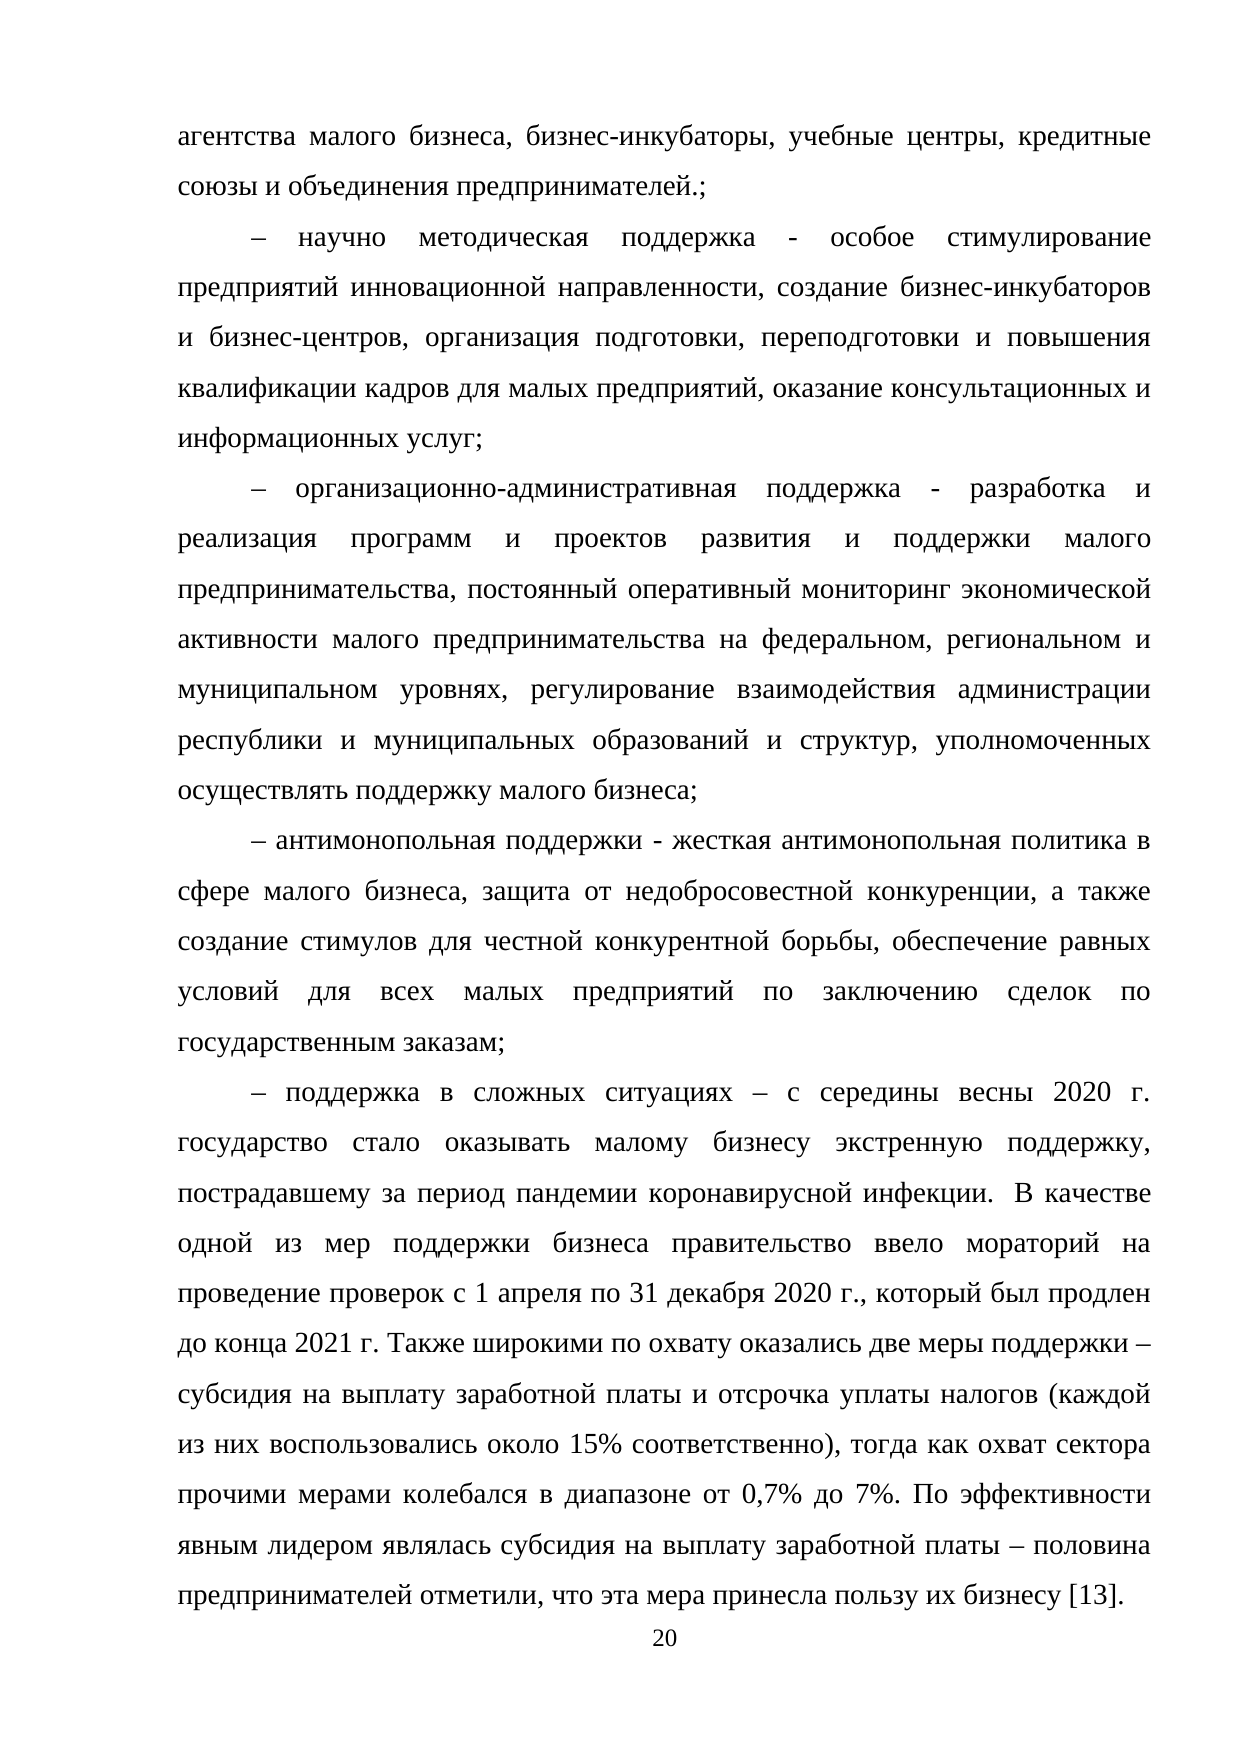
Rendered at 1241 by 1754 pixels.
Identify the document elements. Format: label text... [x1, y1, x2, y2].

text – поддержка в сложных ситуациях – с середины весны 2020 г. государство стало оказывать малому бизнесу экстренную поддержку, пострадавшему за период пандемии коронавирусной инфекции. В качестве одной из мер поддержки бизнеса правительство ввело мораторий на проведение проверок с 1 апреля по 31 декабря 2020 г., который был продлен до конца 2021 г. Также широкими по охвату оказались две меры поддержки – субсидия на выплату заработной платы и отсрочка уплаты налогов (каждой из них воспользовались около 15% соответственно), тогда как охват сектора прочими мерами колебался в диапазоне от 0,7% до 7%. По эффективности явным лидером являлась субсидия на выплату заработной платы – половина предпринимателей отметили, что эта мера принесла пользу их бизнесу [13]. [177, 1074, 1152, 1611]
text – антимонопольная поддержки - жесткая антимонопольная политика в сфере малого бизнеса, защита от недобросовестной конкуренции, а также создание стимулов для честной конкурентной борьбы, обеспечение равных условий для всех малых предприятий по заключению сделок по государственным заказам; [177, 822, 1152, 1057]
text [177, 118, 1152, 202]
text – научно методическая поддержка - особое стимулирование предприятий инновационной направленности, создание бизнес-инкубаторов и бизнес-центров, организация подготовки, переподготовки и повышения квалификации кадров для малых предприятий, оказание консультационных и информационных услуг; [177, 219, 1152, 453]
text – организационно-административная поддержка - разработка и реализация программ и проектов развития и поддержки малого предпринимательства, постоянный оперативный мониторинг экономической активности малого предпринимательства на федеральном, региональном и муниципальном уровнях, регулирование взаимодействия администрации республики и муниципальных образований и структур, уполномоченных осуществлять поддержку малого бизнеса; [177, 470, 1152, 806]
